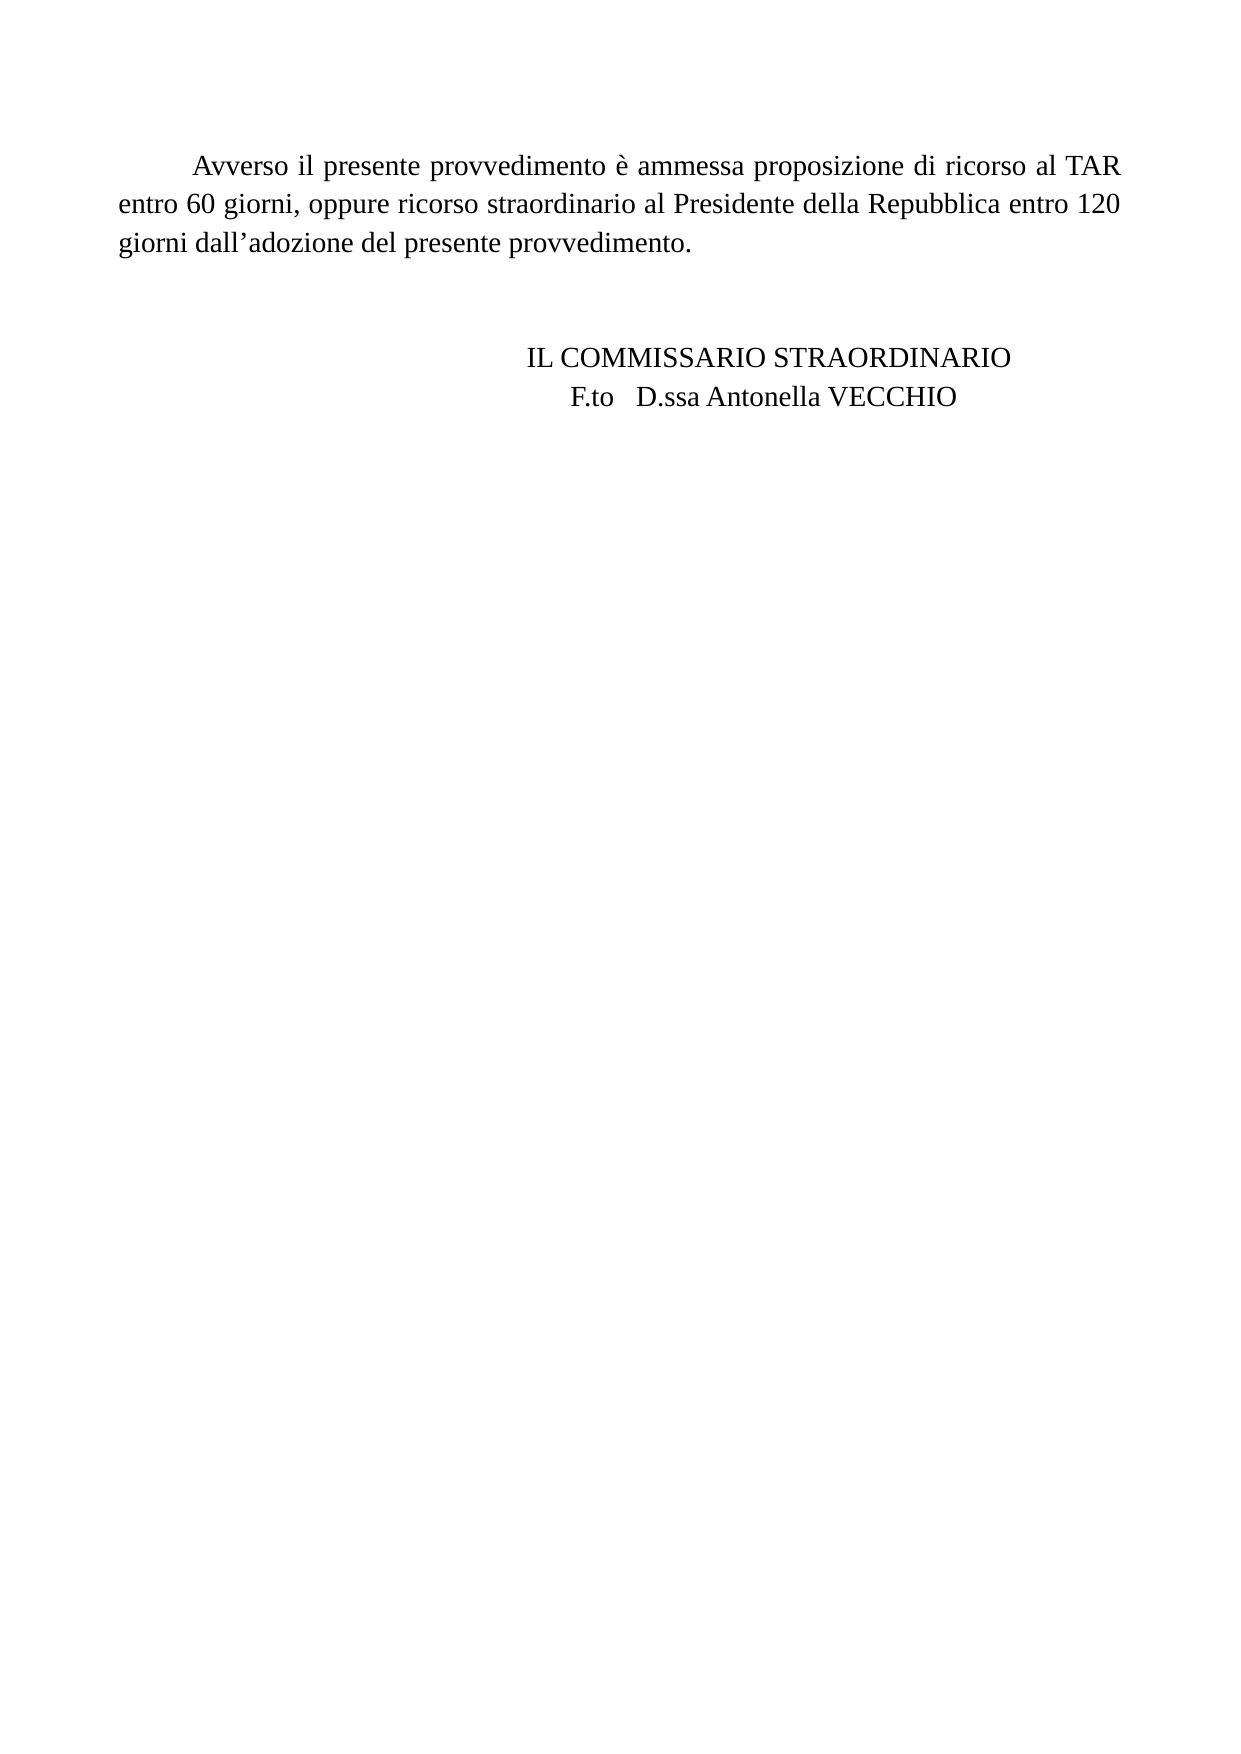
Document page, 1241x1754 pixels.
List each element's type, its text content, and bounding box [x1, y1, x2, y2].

text F.to D.ssa Antonella VECCHIO [118, 379, 1122, 412]
text IL COMMISSARIO STRAORDINARIO [118, 340, 1122, 374]
text Avverso il presente provvedimento è ammessa proposizione di ricorso al TAR entro 60 giorni, oppure ricorso straordinario al Presidente della Repubblica entro 120 giorni dall’adozione del presente provvedimento. [118, 148, 1122, 258]
